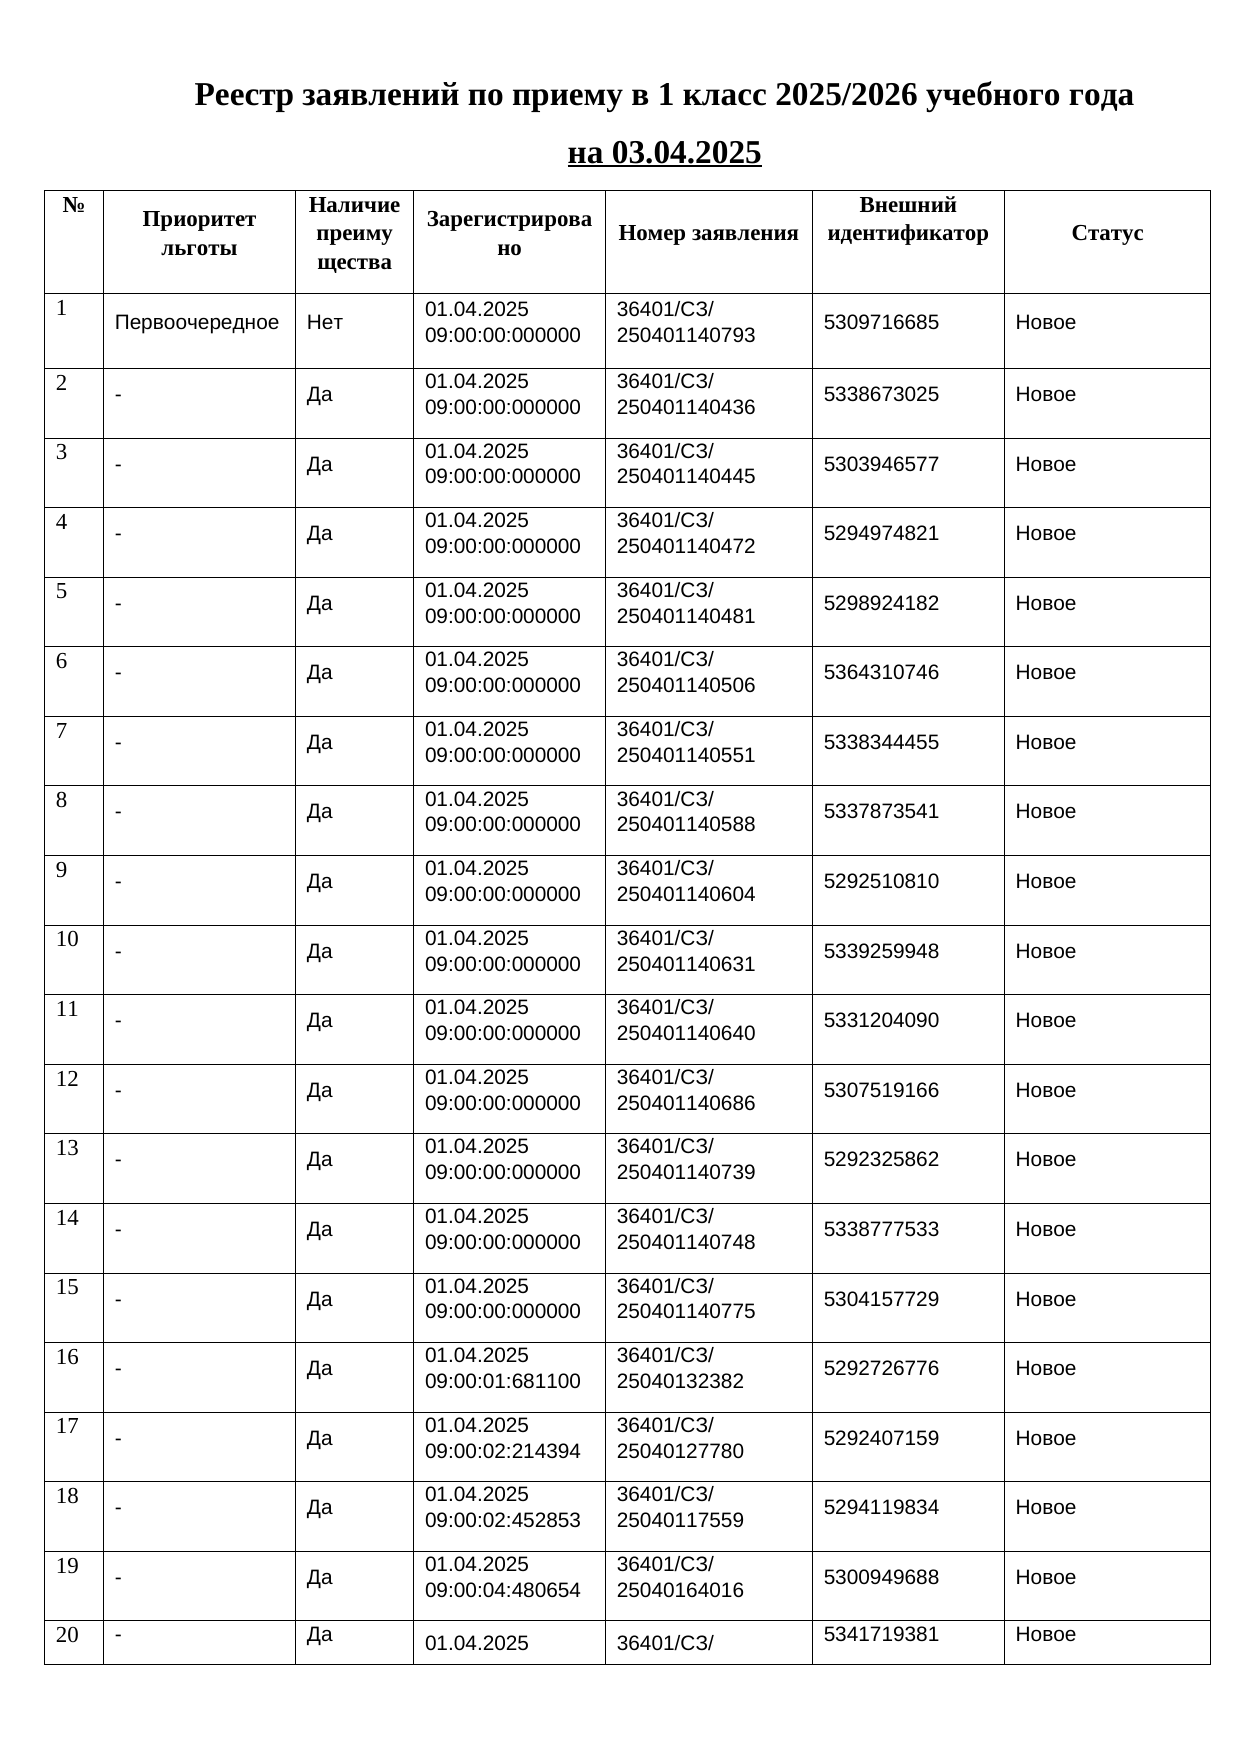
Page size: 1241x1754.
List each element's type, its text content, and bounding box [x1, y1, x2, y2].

table_cell 01.04.2025 09:00:01:681100 [414, 1343, 605, 1412]
table_cell 17 [45, 1413, 103, 1481]
table_cell Новое [1005, 1413, 1210, 1481]
table_cell 01.04.2025 09:00:00:000000 [414, 1204, 605, 1272]
table_cell - [104, 856, 295, 924]
table_cell 15 [45, 1274, 103, 1342]
table_cell 5331204090 [813, 995, 1004, 1064]
table_cell 01.04.2025 09:00:00:000000 [414, 717, 605, 785]
table_cell 36401/СЗ/250401140551 [606, 717, 812, 785]
table_cell - [104, 1204, 295, 1272]
table_cell Новое [1005, 369, 1210, 437]
table_cell 1 [45, 294, 103, 368]
table_cell - [104, 578, 295, 646]
table_cell 16 [45, 1343, 103, 1412]
table_cell 9 [45, 856, 103, 924]
table_cell 5 [45, 578, 103, 646]
table_cell - [104, 1134, 295, 1203]
table_cell 36401/СЗ/250401140481 [606, 578, 812, 646]
table_cell Да [296, 508, 413, 577]
table_cell 2 [45, 369, 103, 437]
table_cell - [104, 369, 295, 437]
table_cell 18 [45, 1482, 103, 1551]
table_header Зарегистрировано [414, 191, 605, 293]
table_cell 13 [45, 1134, 103, 1203]
table_cell 36401/СЗ/25040117559 [606, 1482, 812, 1551]
table_cell Новое [1005, 1204, 1210, 1272]
table_cell Да [296, 926, 413, 994]
table_cell 5309716685 [813, 294, 1004, 368]
table_cell Да [296, 1065, 413, 1133]
table_cell Первоочередное [104, 294, 295, 368]
table_cell 5304157729 [813, 1274, 1004, 1342]
table_cell - [104, 1552, 295, 1620]
table_cell 5338344455 [813, 717, 1004, 785]
table_cell 3 [45, 439, 103, 507]
table_cell Новое [1005, 1343, 1210, 1412]
table_cell - [104, 439, 295, 507]
table_cell - [104, 995, 295, 1064]
table_cell 5364310746 [813, 647, 1004, 716]
table_cell 5292510810 [813, 856, 1004, 924]
table_cell 5292407159 [813, 1413, 1004, 1481]
table_cell 01.04.2025 09:00:00:000000 [414, 1065, 605, 1133]
table_cell Да [296, 369, 413, 437]
table_cell 20 [45, 1621, 103, 1664]
table_cell 10 [45, 926, 103, 994]
table_cell 36401/СЗ/250401140793 [606, 294, 812, 368]
table_cell Новое [1005, 1552, 1210, 1620]
table_cell 14 [45, 1204, 103, 1272]
table_cell 5341719381 [813, 1621, 1004, 1664]
table_cell 5294119834 [813, 1482, 1004, 1551]
table_cell Да [296, 1552, 413, 1620]
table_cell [606, 1621, 812, 1664]
table_cell 01.04.2025 09:00:02:452853 [414, 1482, 605, 1551]
table_cell Новое [1005, 1621, 1210, 1664]
table_cell - [104, 1065, 295, 1133]
table_cell Новое [1005, 439, 1210, 507]
table_cell 36401/СЗ/250401140775 [606, 1274, 812, 1342]
table_cell - [104, 926, 295, 994]
table_cell Да [296, 1482, 413, 1551]
table_header № [45, 191, 103, 293]
table_cell 4 [45, 508, 103, 577]
table_cell Новое [1005, 1482, 1210, 1551]
table_cell Да [296, 578, 413, 646]
table_cell 5294974821 [813, 508, 1004, 577]
table_cell 01.04.2025 09:00:02:214394 [414, 1413, 605, 1481]
table_cell 36401/СЗ/250401140686 [606, 1065, 812, 1133]
table_cell 01.04.2025 09:00:00:000000 [414, 926, 605, 994]
table_cell 5292726776 [813, 1343, 1004, 1412]
table_cell 5303946577 [813, 439, 1004, 507]
table_cell Новое [1005, 647, 1210, 716]
table_cell 01.04.2025 09:00:00:000000 [414, 294, 605, 368]
table_cell 5339259948 [813, 926, 1004, 994]
table_cell - [104, 1413, 295, 1481]
table_cell - [104, 1274, 295, 1342]
table_cell 5298924182 [813, 578, 1004, 646]
table_cell 01.04.2025 09:00:00:000000 [414, 1274, 605, 1342]
table_cell - [104, 1482, 295, 1551]
table_cell 36401/СЗ/25040127780 [606, 1413, 812, 1481]
table_cell Новое [1005, 856, 1210, 924]
table_cell 5292325862 [813, 1134, 1004, 1203]
table_header Наличие преимущества [296, 191, 413, 293]
table_cell 5338673025 [813, 369, 1004, 437]
table_cell Новое [1005, 1274, 1210, 1342]
table_cell - [104, 508, 295, 577]
table_cell 36401/СЗ/25040132382 [606, 1343, 812, 1412]
table_cell 36401/СЗ/250401140604 [606, 856, 812, 924]
table_cell 36401/СЗ/250401140445 [606, 439, 812, 507]
table_header Номер заявления [606, 191, 812, 293]
table_cell Нет [296, 294, 413, 368]
table_cell Да [296, 1413, 413, 1481]
table_cell 5307519166 [813, 1065, 1004, 1133]
table_header Приоритет льготы [104, 191, 295, 293]
table_cell 5300949688 [813, 1552, 1004, 1620]
table_cell Да [296, 995, 413, 1064]
table_cell 36401/СЗ/250401140631 [606, 926, 812, 994]
table_cell Да [296, 1621, 413, 1664]
table_cell 5337873541 [813, 786, 1004, 855]
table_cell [414, 1621, 605, 1664]
table_cell Да [296, 1343, 413, 1412]
table_cell - [104, 717, 295, 785]
text на 03.04.2025 [177, 132, 1152, 170]
table_cell Да [296, 1134, 413, 1203]
table_cell Да [296, 647, 413, 716]
table_cell 19 [45, 1552, 103, 1620]
table_cell 36401/СЗ/250401140588 [606, 786, 812, 855]
table_cell - [104, 1621, 295, 1664]
table_cell Новое [1005, 1065, 1210, 1133]
table_cell 36401/СЗ/250401140436 [606, 369, 812, 437]
table_cell 12 [45, 1065, 103, 1133]
table_cell 7 [45, 717, 103, 785]
table_cell 01.04.2025 09:00:04:480654 [414, 1552, 605, 1620]
table_cell 01.04.2025 09:00:00:000000 [414, 786, 605, 855]
table_cell Новое [1005, 508, 1210, 577]
table_cell Новое [1005, 717, 1210, 785]
table_cell 01.04.2025 09:00:00:000000 [414, 439, 605, 507]
table_cell Да [296, 786, 413, 855]
table_cell 8 [45, 786, 103, 855]
table_cell Да [296, 439, 413, 507]
table_cell Да [296, 1204, 413, 1272]
table_cell 5338777533 [813, 1204, 1004, 1272]
table_cell Новое [1005, 995, 1210, 1064]
table_cell 36401/СЗ/250401140748 [606, 1204, 812, 1272]
table_cell - [104, 1343, 295, 1412]
table_cell 01.04.2025 09:00:00:000000 [414, 508, 605, 577]
table_cell 36401/СЗ/250401140739 [606, 1134, 812, 1203]
table_cell 11 [45, 995, 103, 1064]
table_cell Да [296, 856, 413, 924]
table_cell Новое [1005, 926, 1210, 994]
table_cell 36401/СЗ/250401140472 [606, 508, 812, 577]
table_cell 36401/СЗ/250401140506 [606, 647, 812, 716]
table_cell Новое [1005, 578, 1210, 646]
table_header Внешний идентификатор [813, 191, 1004, 293]
table_cell Новое [1005, 294, 1210, 368]
table_cell Новое [1005, 786, 1210, 855]
text Реестр заявлений по приему в 1 класс 2025/2026 учебного года [177, 74, 1152, 112]
table_cell Новое [1005, 1134, 1210, 1203]
table_cell 01.04.2025 09:00:00:000000 [414, 856, 605, 924]
table_cell 01.04.2025 09:00:00:000000 [414, 647, 605, 716]
table_cell Да [296, 717, 413, 785]
table_cell - [104, 647, 295, 716]
table_cell 01.04.2025 09:00:00:000000 [414, 578, 605, 646]
table_cell 36401/СЗ/25040164016 [606, 1552, 812, 1620]
table_cell - [104, 786, 295, 855]
table_cell 6 [45, 647, 103, 716]
table_cell 01.04.2025 09:00:00:000000 [414, 995, 605, 1064]
table_cell 36401/СЗ/250401140640 [606, 995, 812, 1064]
table_cell Да [296, 1274, 413, 1342]
table_cell 01.04.2025 09:00:00:000000 [414, 1134, 605, 1203]
table_header Статус [1005, 191, 1210, 293]
table_cell 01.04.2025 09:00:00:000000 [414, 369, 605, 437]
